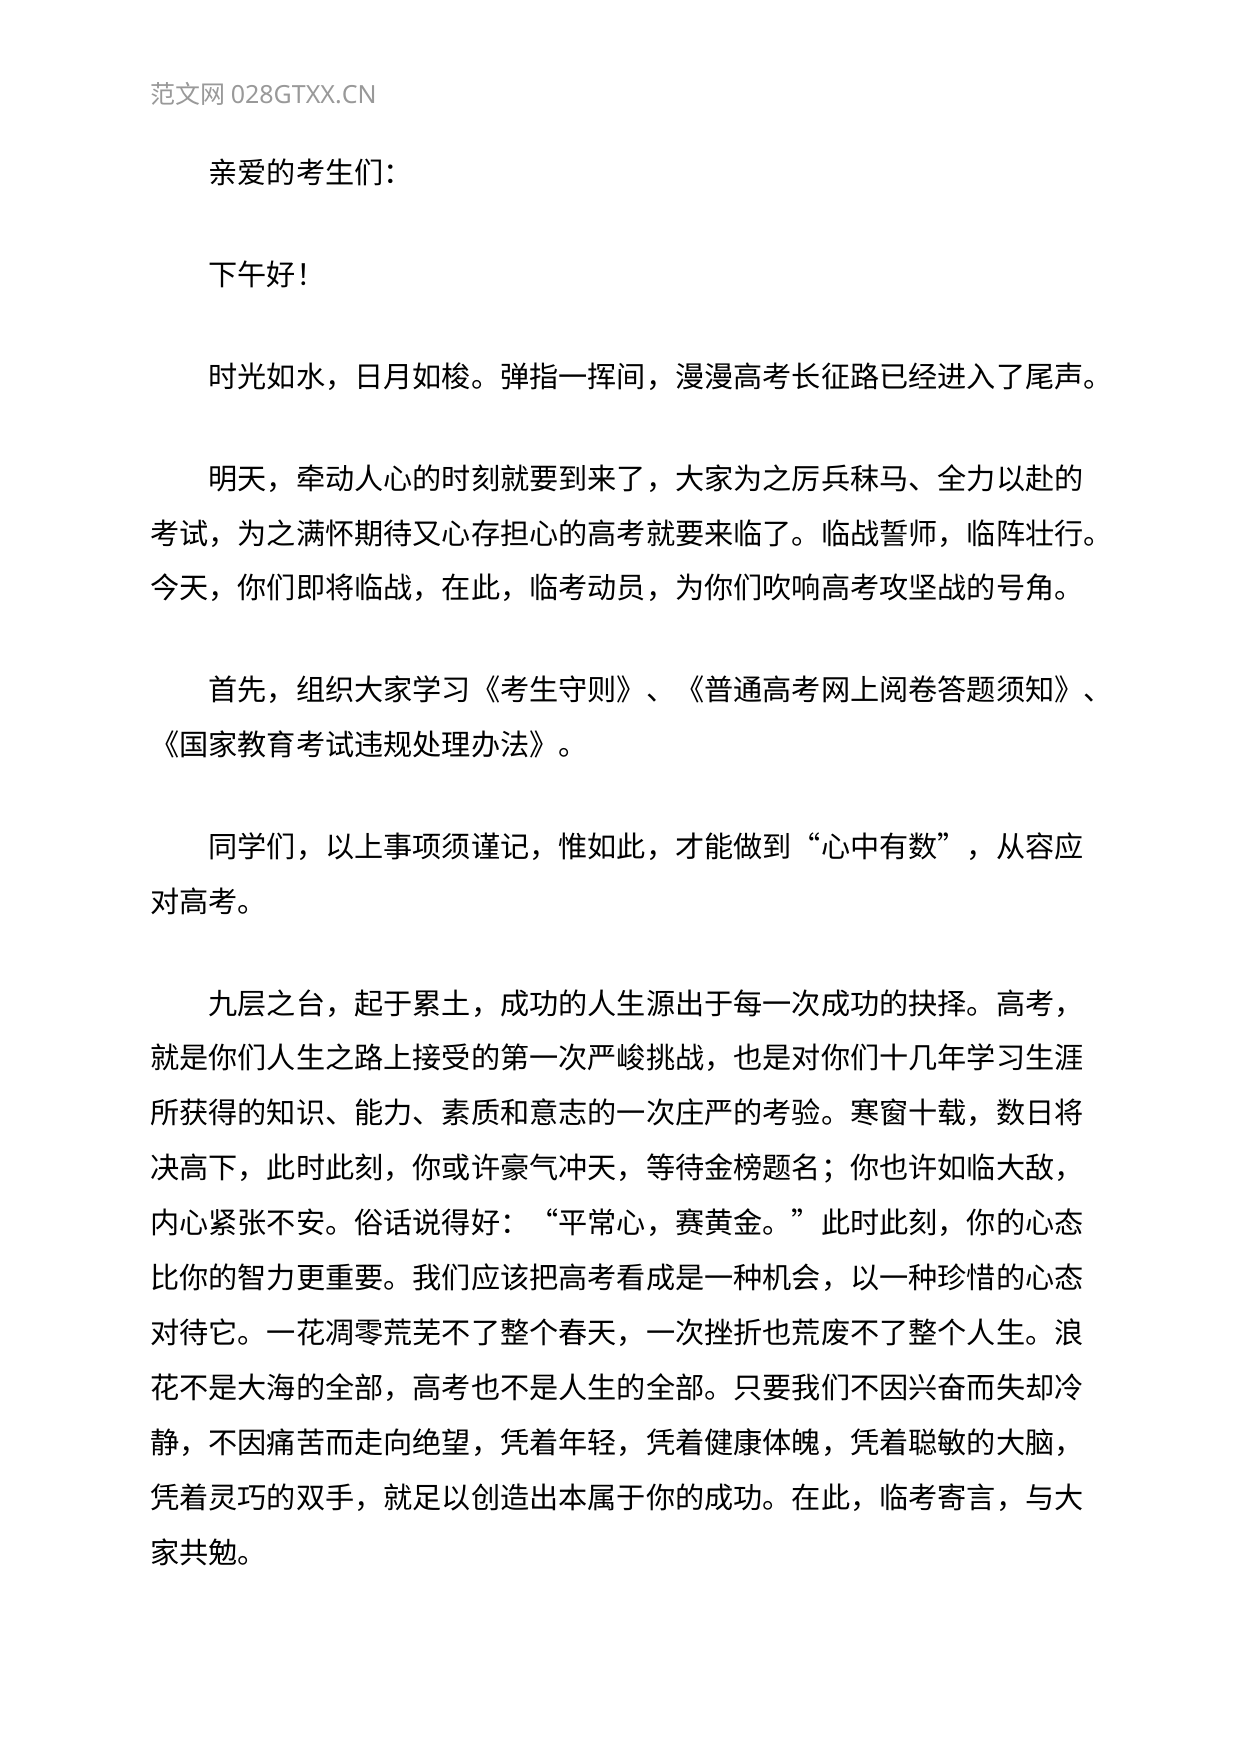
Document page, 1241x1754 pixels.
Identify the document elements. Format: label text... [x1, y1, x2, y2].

text 下午好！ [150, 252, 1090, 294]
text 明天，牵动人心的时刻就要到来了，大家为之厉兵秣马、全力以赴的考试，为之满怀期待又心存担心的高考就要来临了。临战誓师，临阵壮行。今天，你们即将临战，在此，临考动员，为你们吹响高考攻坚战的号角。 [150, 455, 1090, 607]
text 同学们，以上事项须谨记，惟如此，才能做到“心中有数”，从容应对高考。 [150, 823, 1090, 921]
text 九层之台，起于累土，成功的人生源出于每一次成功的抉择。高考，就是你们人生之路上接受的第一次严峻挑战，也是对你们十几年学习生涯所获得的知识、能力、素质和意志的一次庄严的考验。寒窗十载，数日将决高下，此时此刻，你或许豪气冲天，等待金榜题名；你也许如临大敌，内心紧张不安。俗话说得好：“平常心，赛黄金。”此时此刻，你的心态比你的智力更重要。我们应该把高考看成是一种机会，以一种珍惜的心态对待它。一花凋零荒芜不了整个春天，一次挫折也荒废不了整个人生。浪花不是大海的全部，高考也不是人生的全部。只要我们不因兴奋而失却冷静，不因痛苦而走向绝望，凭着年轻，凭着健康体魄，凭着聪敏的大脑，凭着灵巧的双手，就足以创造出本属于你的成功。在此，临考寄言，与大家共勉。 [150, 980, 1090, 1571]
text 时光如水，日月如梭。弹指一挥间，漫漫高考长征路已经进入了尾声。 [150, 353, 1090, 396]
text 首先，组织大家学习《考生守则》、《普通高考网上阅卷答题须知》、《国家教育考试违规处理办法》。 [150, 667, 1090, 764]
text 亲爱的考生们： [150, 150, 1090, 192]
